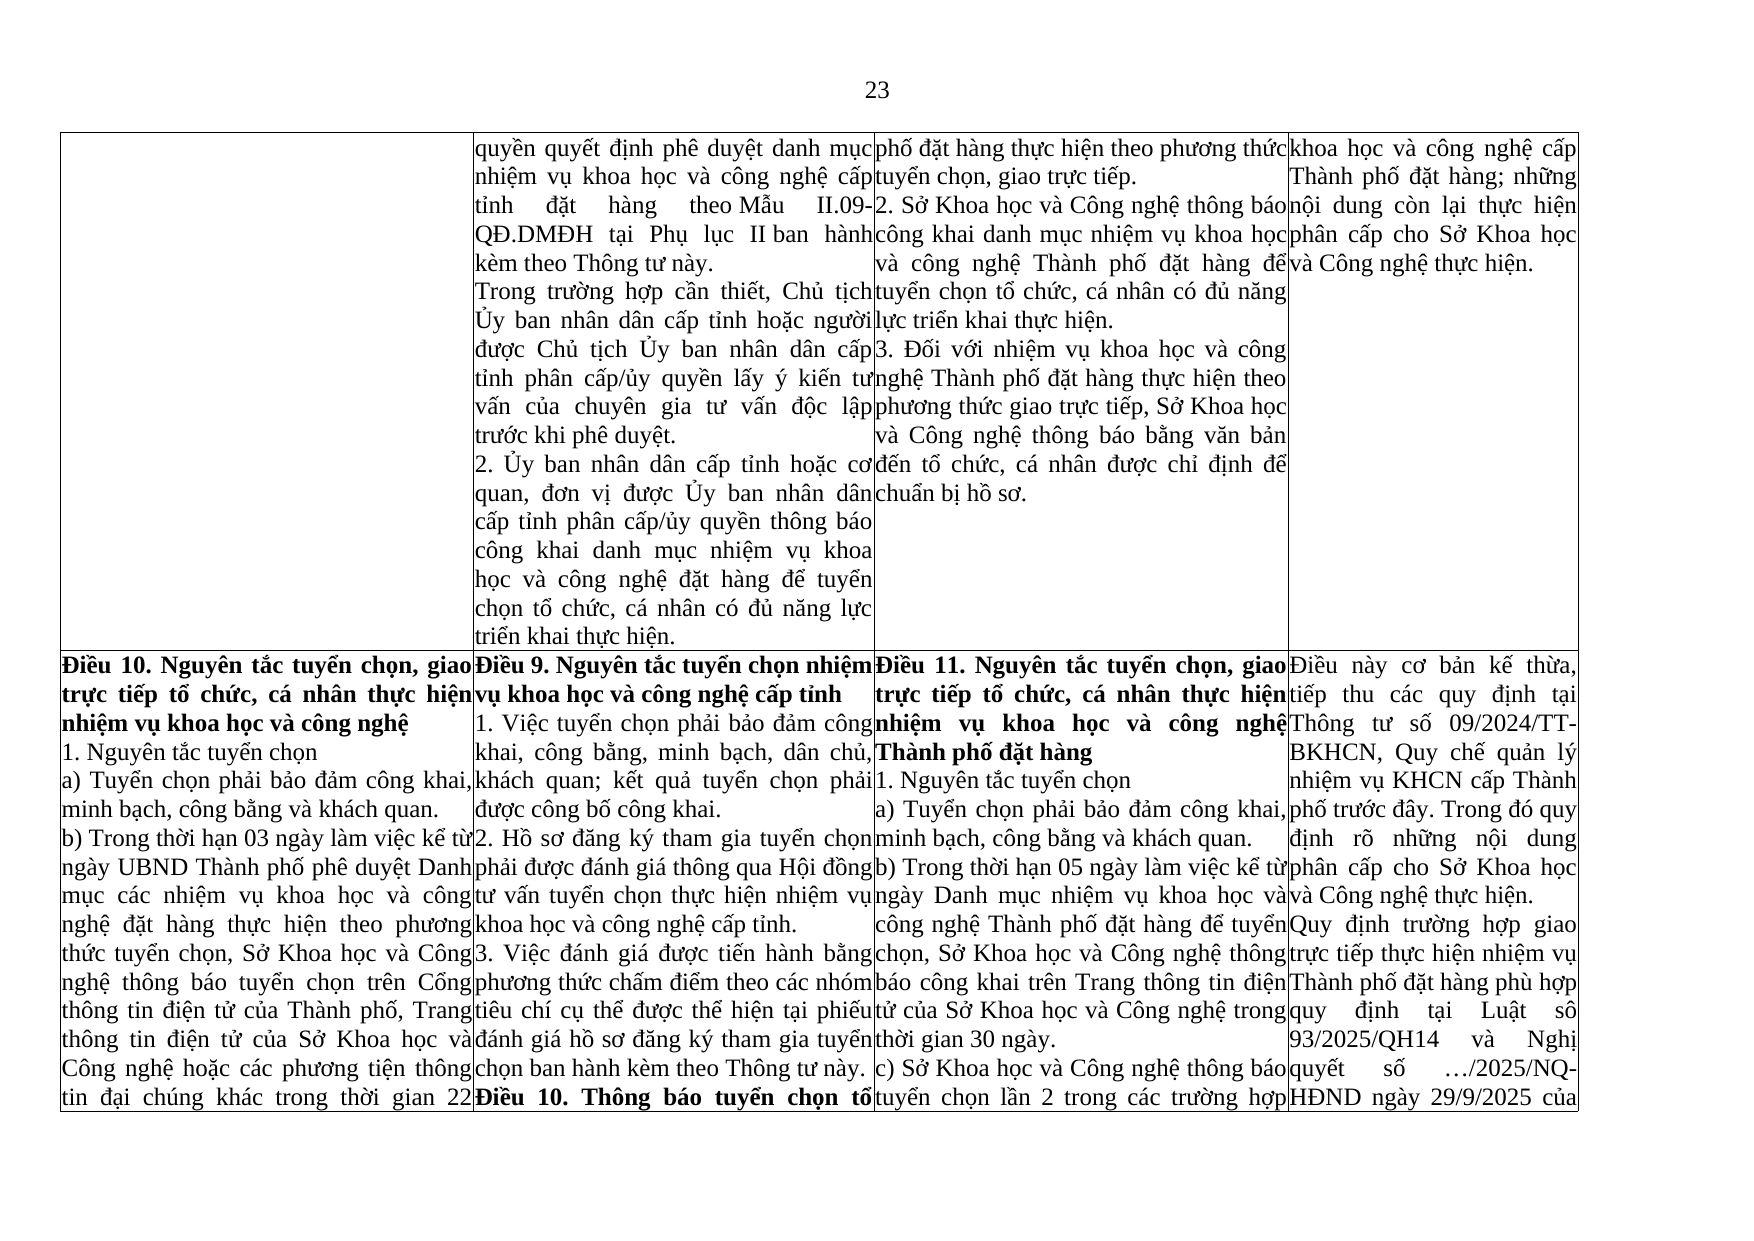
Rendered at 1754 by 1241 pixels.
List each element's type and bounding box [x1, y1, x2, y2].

table_cell [875, 133, 1288, 650]
table_cell [1289, 651, 1578, 1111]
table_cell [61, 133, 473, 650]
table_cell [875, 651, 1288, 1111]
table_cell [1289, 133, 1578, 650]
